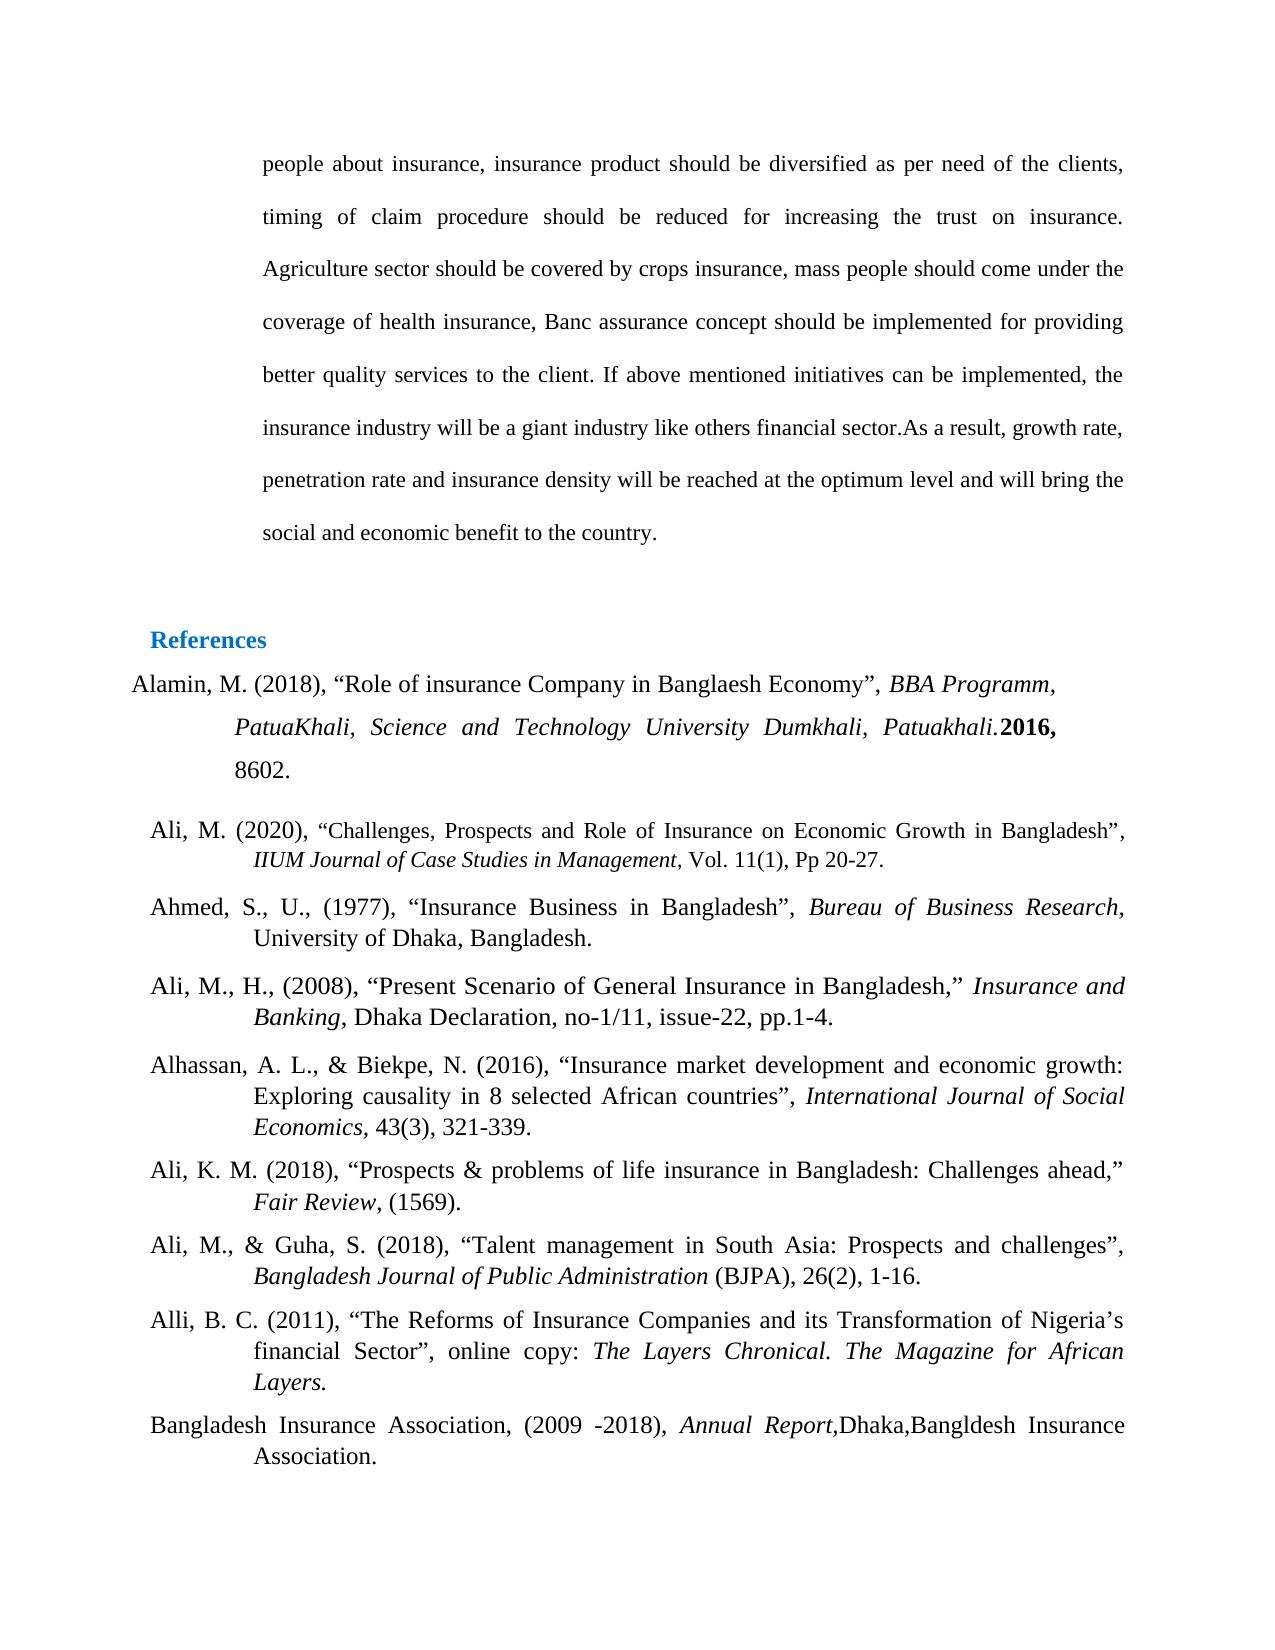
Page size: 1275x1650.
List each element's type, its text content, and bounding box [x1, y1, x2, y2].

text Alli, B. C. (2011), “The Reforms of Insurance Companies and its Transformation of Nigeria’s financial Sector”, online copy: The Layers Chronical. The Magazine for African Layers. [150, 1305, 1125, 1396]
text Ahmed, S., U., (1977), “Insurance Business in Bangladesh”, Bureau of Business Research, University of Dhaka, Bangladesh. [150, 892, 1125, 952]
text Ali, M. (2020), “Challenges, Prospects and Role of Insurance on Economic Growth in Bangladesh”, IIUM Journal of Case Studies in Management, Vol. 11(1), Pp 20-27. [150, 815, 1125, 874]
text Alhassan, A. L., & Biekpe, N. (2016), “Insurance market development and economic growth: Exploring causality in 8 selected African countries”, International Journal of Social Economics, 43(3), 321-339. [150, 1050, 1125, 1141]
text Ali, K. M. (2018), “Prospects & problems of life insurance in Bangladesh: Challenges ahead,” Fair Review, (1569). [150, 1156, 1125, 1215]
text Ali, M., H., (2008), “Present Scenario of General Insurance in Bangladesh,” Insurance and Banking, Dhaka Declaration, no-1/11, issue-22, pp.1-4. [150, 971, 1125, 1031]
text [262, 150, 1125, 545]
text Alamin, M. (2018), “Role of insurance Company in Banglaesh Economy”, BBA Programm, PatuaKhali, Science and Technology University Dumkhali, Patuakhali.2016, 8602. [131, 669, 1056, 784]
text Ali, M., & Guha, S. (2018), “Talent management in South Asia: Prospects and challenges”, Bangladesh Journal of Public Administration (BJPA), 26(2), 1-16. [150, 1230, 1125, 1290]
text References [150, 625, 1125, 654]
text Bangladesh Insurance Association, (2009 -2018), Annual Report,Dhaka,Bangldesh Insurance Association. [150, 1410, 1125, 1470]
